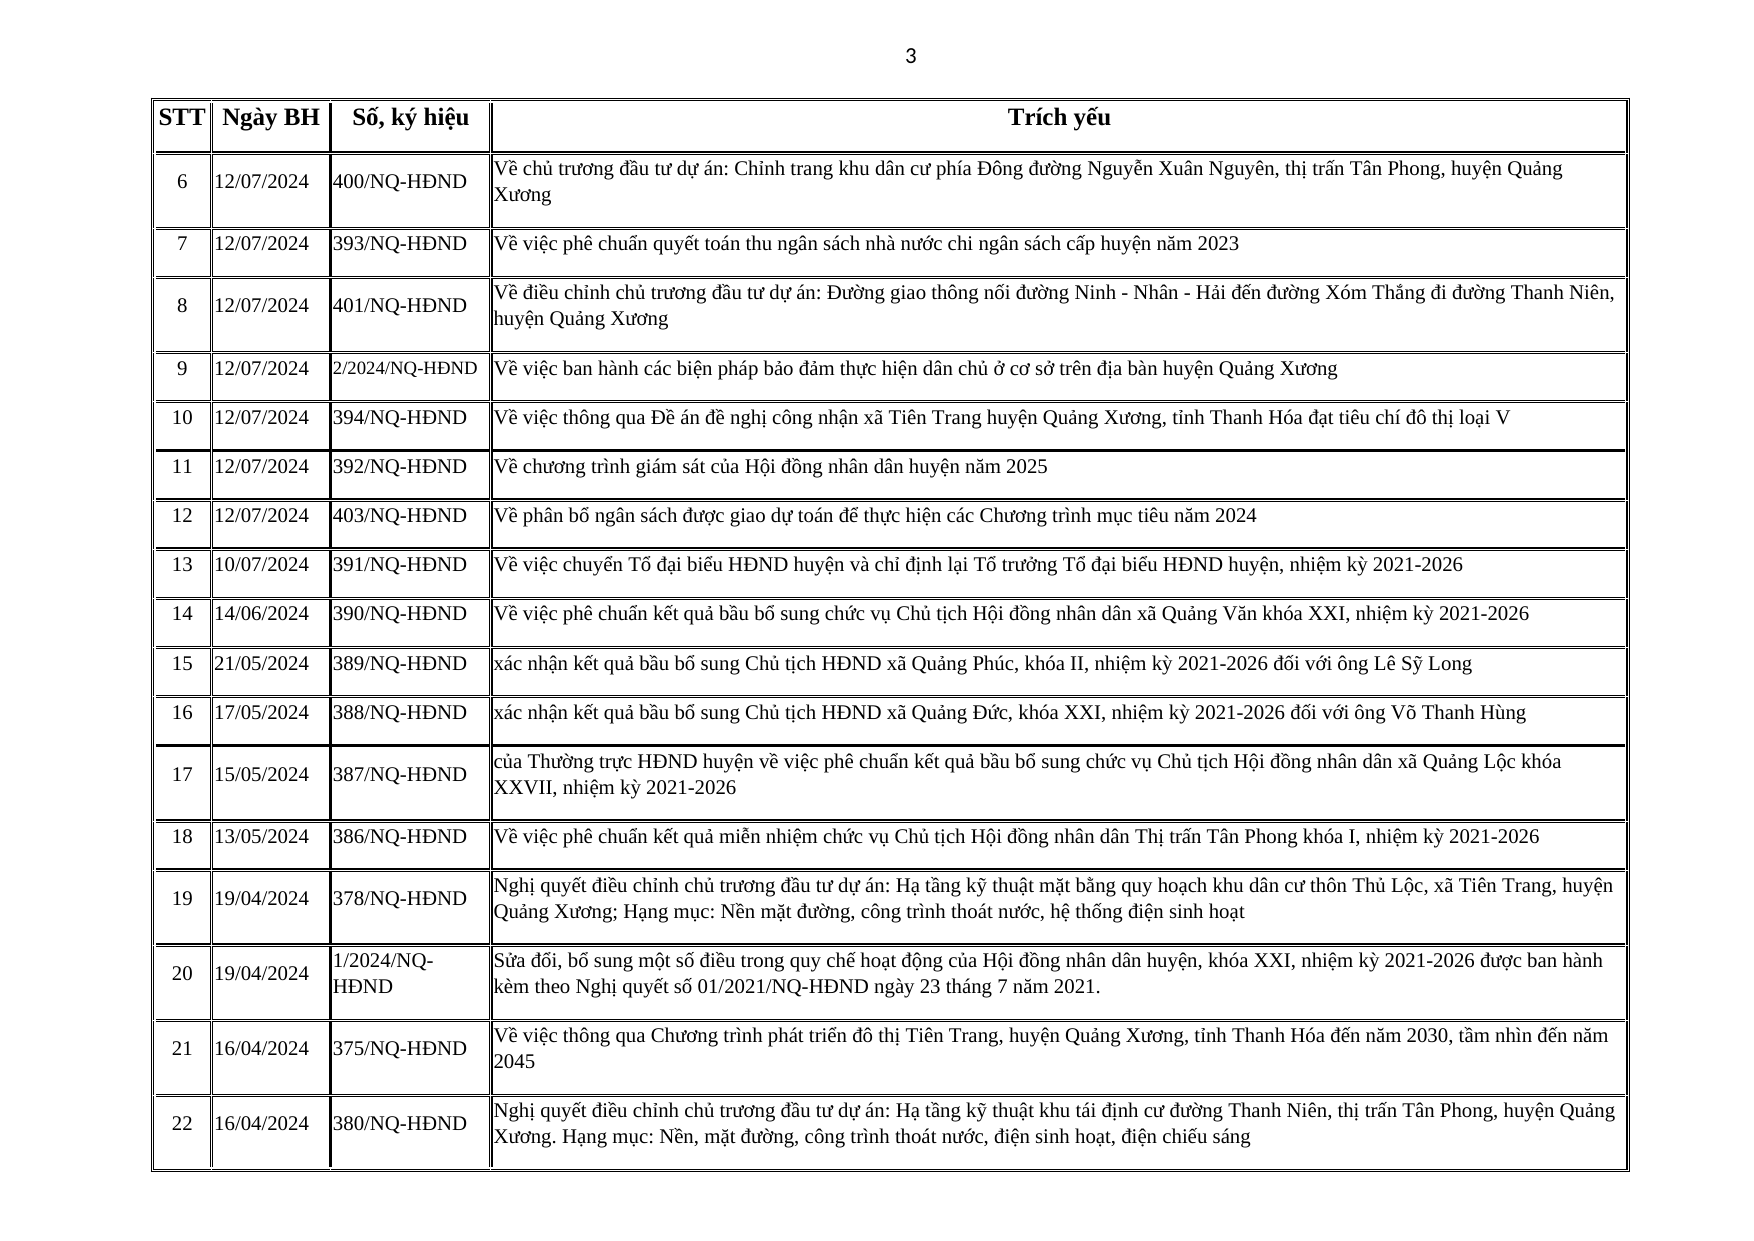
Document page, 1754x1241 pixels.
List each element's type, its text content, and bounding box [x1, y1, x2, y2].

table_cell của Thường trực HĐND huyện về việc phê chuẩn kết quả bầu bổ sung chức vụ Chủ tịch Hội đồng nhân dân xã Quảng Lộc khóa XXVII, nhiệm kỳ 2021-2026 [493, 744, 1626, 819]
table_cell Về việc ban hành các biện pháp bảo đảm thực hiện dân chủ ở cơ sở trên địa bàn huyện Quảng Xương [491, 351, 1628, 400]
table_cell 394/NQ-HĐND [332, 403, 489, 449]
table_cell 8 [152, 276, 212, 351]
table_cell 393/NQ-HĐND [332, 230, 489, 276]
table_cell Về việc thông qua Đề án đề nghị công nhận xã Tiên Trang huyện Quảng Xương, tỉnh Thanh Hóa đạt tiêu chí đô thị loại V [491, 400, 1628, 449]
table_cell 11 [154, 449, 210, 498]
table_cell 375/NQ-HĐND [332, 1022, 489, 1093]
table_cell Về việc phê chuẩn kết quả miễn nhiệm chức vụ Chủ tịch Hội đồng nhân dân Thị trấn Tân Phong khóa I, nhiệm kỳ 2021-2026 [493, 819, 1627, 868]
table_cell Về chủ trương đầu tư dự án: Chỉnh trang khu dân cư phía Đông đường Nguyễn Xuân Nguyên, thị trấn Tân Phong, huyện Quảng Xương [493, 151, 1627, 226]
table_cell 2/2024/NQ-HĐND [332, 354, 489, 400]
table_cell 380/NQ-HĐND [330, 1094, 491, 1169]
table_cell Về việc chuyển Tổ đại biểu HĐND huyện và chỉ định lại Tổ trưởng Tổ đại biểu HĐND huyện, nhiệm kỳ 2021-2026 [493, 547, 1627, 596]
table_cell 389/NQ-HĐND [332, 649, 489, 695]
table_cell Về việc thông qua Chương trình phát triển đô thị Tiên Trang, huyện Quảng Xương, tỉnh Thanh Hóa đến năm 2030, tầm nhìn đến năm 2045 [493, 1019, 1627, 1093]
table_cell 15 [152, 646, 212, 695]
table_cell 14/06/2024 [213, 600, 329, 646]
table_cell 12/07/2024 [213, 155, 329, 226]
table_cell 16/04/2024 [212, 1097, 330, 1169]
table_cell 7 [154, 226, 210, 276]
table_cell 378/NQ-HĐND [332, 872, 489, 943]
table_cell 12/07/2024 [213, 403, 329, 449]
table_header Ngày BH [212, 101, 330, 151]
table_cell 1/2024/NQ-HĐND [332, 947, 489, 1018]
table_cell 16/04/2024 [213, 1022, 329, 1093]
table_cell 21/05/2024 [213, 649, 329, 695]
table_cell 401/NQ-HĐND [332, 279, 489, 351]
table_cell 12/07/2024 [213, 354, 329, 400]
table_cell Về việc phê chuẩn kết quả bầu bổ sung chức vụ Chủ tịch Hội đồng nhân dân xã Quảng Văn khóa XXI, nhiệm kỳ 2021-2026 [493, 596, 1627, 646]
table_cell 15/05/2024 [213, 747, 329, 819]
table_cell Nghị quyết điều chỉnh chủ trương đầu tư dự án: Hạ tầng kỹ thuật khu tái định cư đường Thanh Niên, thị trấn Tân Phong, huyện Quảng Xương. Hạng mục: Nền, mặt đường, công trình thoát nước, điện sinh hoạt, điện chiếu sáng [491, 1094, 1627, 1169]
table_cell 19 [154, 868, 210, 943]
table_cell 12/07/2024 [213, 452, 329, 498]
table_cell 6 [154, 151, 210, 226]
table_cell 12/07/2024 [213, 279, 329, 351]
table_cell 17 [154, 744, 210, 819]
table_cell Về điều chỉnh chủ trương đầu tư dự án: Đường giao thông nối đường Ninh - Nhân - Hải đến đường Xóm Thắng đi đường Thanh Niên, huyện Quảng Xương [491, 276, 1628, 351]
table_cell 403/NQ-HĐND [332, 502, 489, 547]
table_cell 392/NQ-HĐND [332, 452, 489, 498]
table_cell xác nhận kết quả bầu bổ sung Chủ tịch HĐND xã Quảng Đức, khóa XXI, nhiệm kỳ 2021-2026 đối với ông Võ Thanh Hùng [491, 695, 1628, 744]
table_cell 16 [152, 695, 212, 744]
table_header STT [154, 101, 212, 151]
table_cell Về việc phê chuẩn quyết toán thu ngân sách nhà nước chi ngân sách cấp huyện năm 2023 [493, 226, 1627, 276]
table_cell 19/04/2024 [213, 872, 329, 943]
table_cell 10/07/2024 [213, 551, 329, 596]
table_cell 13/05/2024 [213, 823, 329, 868]
table_cell 387/NQ-HĐND [332, 747, 489, 819]
table_cell xác nhận kết quả bầu bổ sung Chủ tịch HĐND xã Quảng Phúc, khóa II, nhiệm kỳ 2021-2026 đối với ông Lê Sỹ Long [491, 646, 1628, 695]
table_cell 10 [152, 400, 212, 449]
table_cell Nghị quyết điều chỉnh chủ trương đầu tư dự án: Hạ tầng kỹ thuật mặt bằng quy hoạch khu dân cư thôn Thủ Lộc, xã Tiên Trang, huyện Quảng Xương; Hạng mục: Nền mặt đường, công trình thoát nước, hệ thống điện sinh hoạt [493, 868, 1627, 943]
table_cell 13 [154, 547, 210, 596]
table_cell 391/NQ-HĐND [332, 551, 489, 596]
table_cell 18 [154, 819, 210, 868]
table_cell Sửa đổi, bổ sung một số điều trong quy chế hoạt động của Hội đồng nhân dân huyện, khóa XXI, nhiệm kỳ 2021-2026 được ban hành kèm theo Nghị quyết số 01/2021/NQ-HĐND ngày 23 tháng 7 năm 2021. [493, 943, 1627, 1018]
table_cell 9 [152, 351, 212, 400]
table_cell 390/NQ-HĐND [332, 600, 489, 646]
table_cell 388/NQ-HĐND [332, 698, 489, 744]
table_header Trích yếu [491, 101, 1626, 151]
table_cell 14 [154, 596, 210, 646]
table_cell 12 [154, 498, 210, 547]
table_cell 20 [154, 943, 210, 1018]
table_cell 400/NQ-HĐND [332, 155, 489, 226]
table_header Số, ký hiệu [330, 99, 491, 151]
table_cell Về phân bổ ngân sách được giao dự toán để thực hiện các Chương trình mục tiêu năm 2024 [493, 498, 1627, 547]
table_cell Về chương trình giám sát của Hội đồng nhân dân huyện năm 2025 [493, 449, 1626, 498]
table_cell 19/04/2024 [213, 947, 329, 1018]
table_cell 12/07/2024 [213, 230, 329, 276]
table_cell 22 [154, 1094, 212, 1169]
table_cell 21 [154, 1019, 210, 1093]
table_cell 17/05/2024 [213, 698, 329, 744]
table_cell 386/NQ-HĐND [332, 823, 489, 868]
table_cell 12/07/2024 [213, 502, 329, 547]
